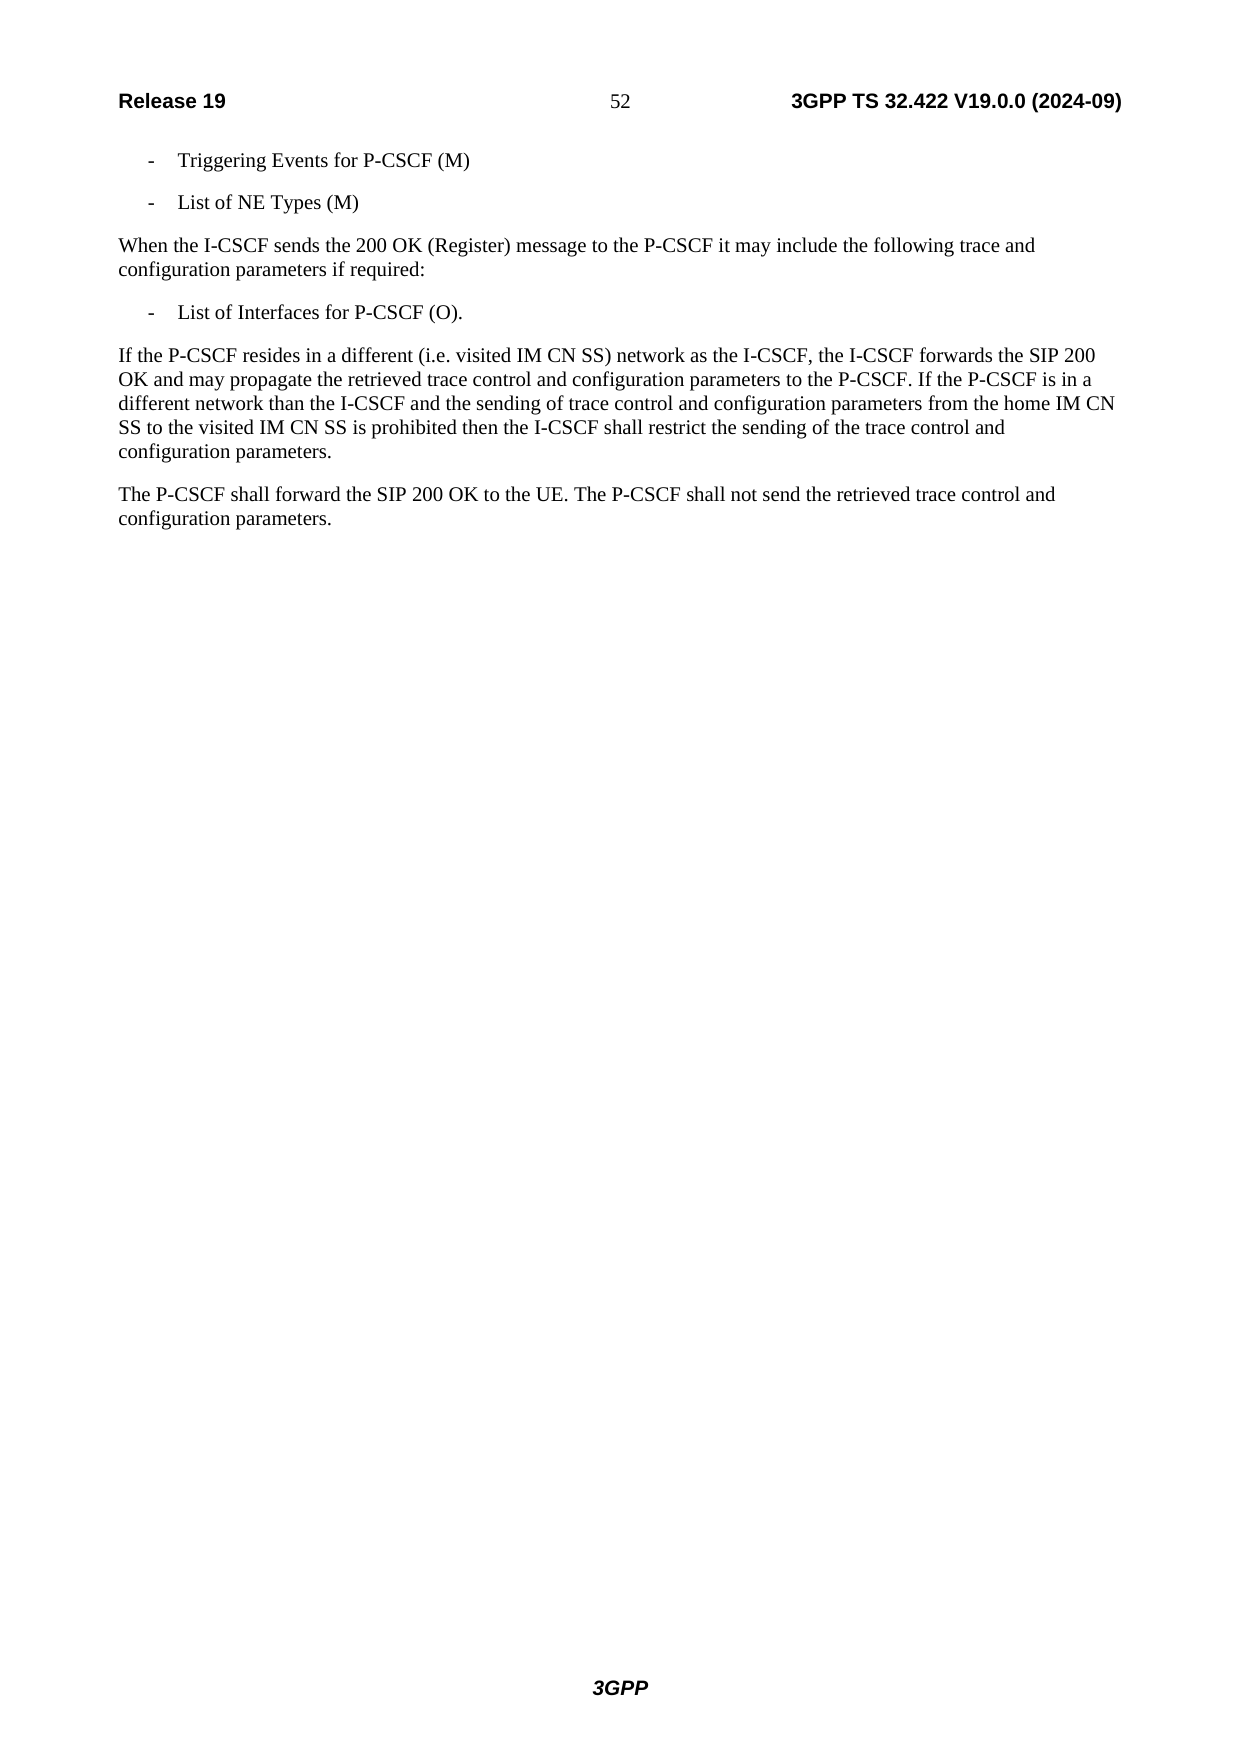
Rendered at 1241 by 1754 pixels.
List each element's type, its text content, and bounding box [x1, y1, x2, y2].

text - List of Interfaces for P-CSCF (O). [148, 300, 1122, 324]
text - Triggering Events for P-CSCF (M) [148, 147, 1122, 172]
text - List of NE Types (M) [148, 190, 1122, 214]
text The P-CSCF shall forward the SIP 200 OK to the UE. The P-CSCF shall not send the retrieved trace control and configuration parameters. [118, 482, 1122, 530]
text When the I-CSCF sends the 200 OK (Register) message to the P-CSCF it may include the following trace and configuration parameters if required: [118, 233, 1122, 281]
text If the P-CSCF resides in a different (i.e. visited IM CN SS) network as the I-CSCF, the I-CSCF forwards the SIP 200 OK and may propagate the retrieved trace control and configuration parameters to the P-CSCF. If the P-CSCF is in a different network than the I-CSCF and the sending of trace control and configuration parameters from the home IM CN SS to the visited IM CN SS is prohibited then the I-CSCF shall restrict the sending of the trace control and configuration parameters. [118, 343, 1122, 463]
